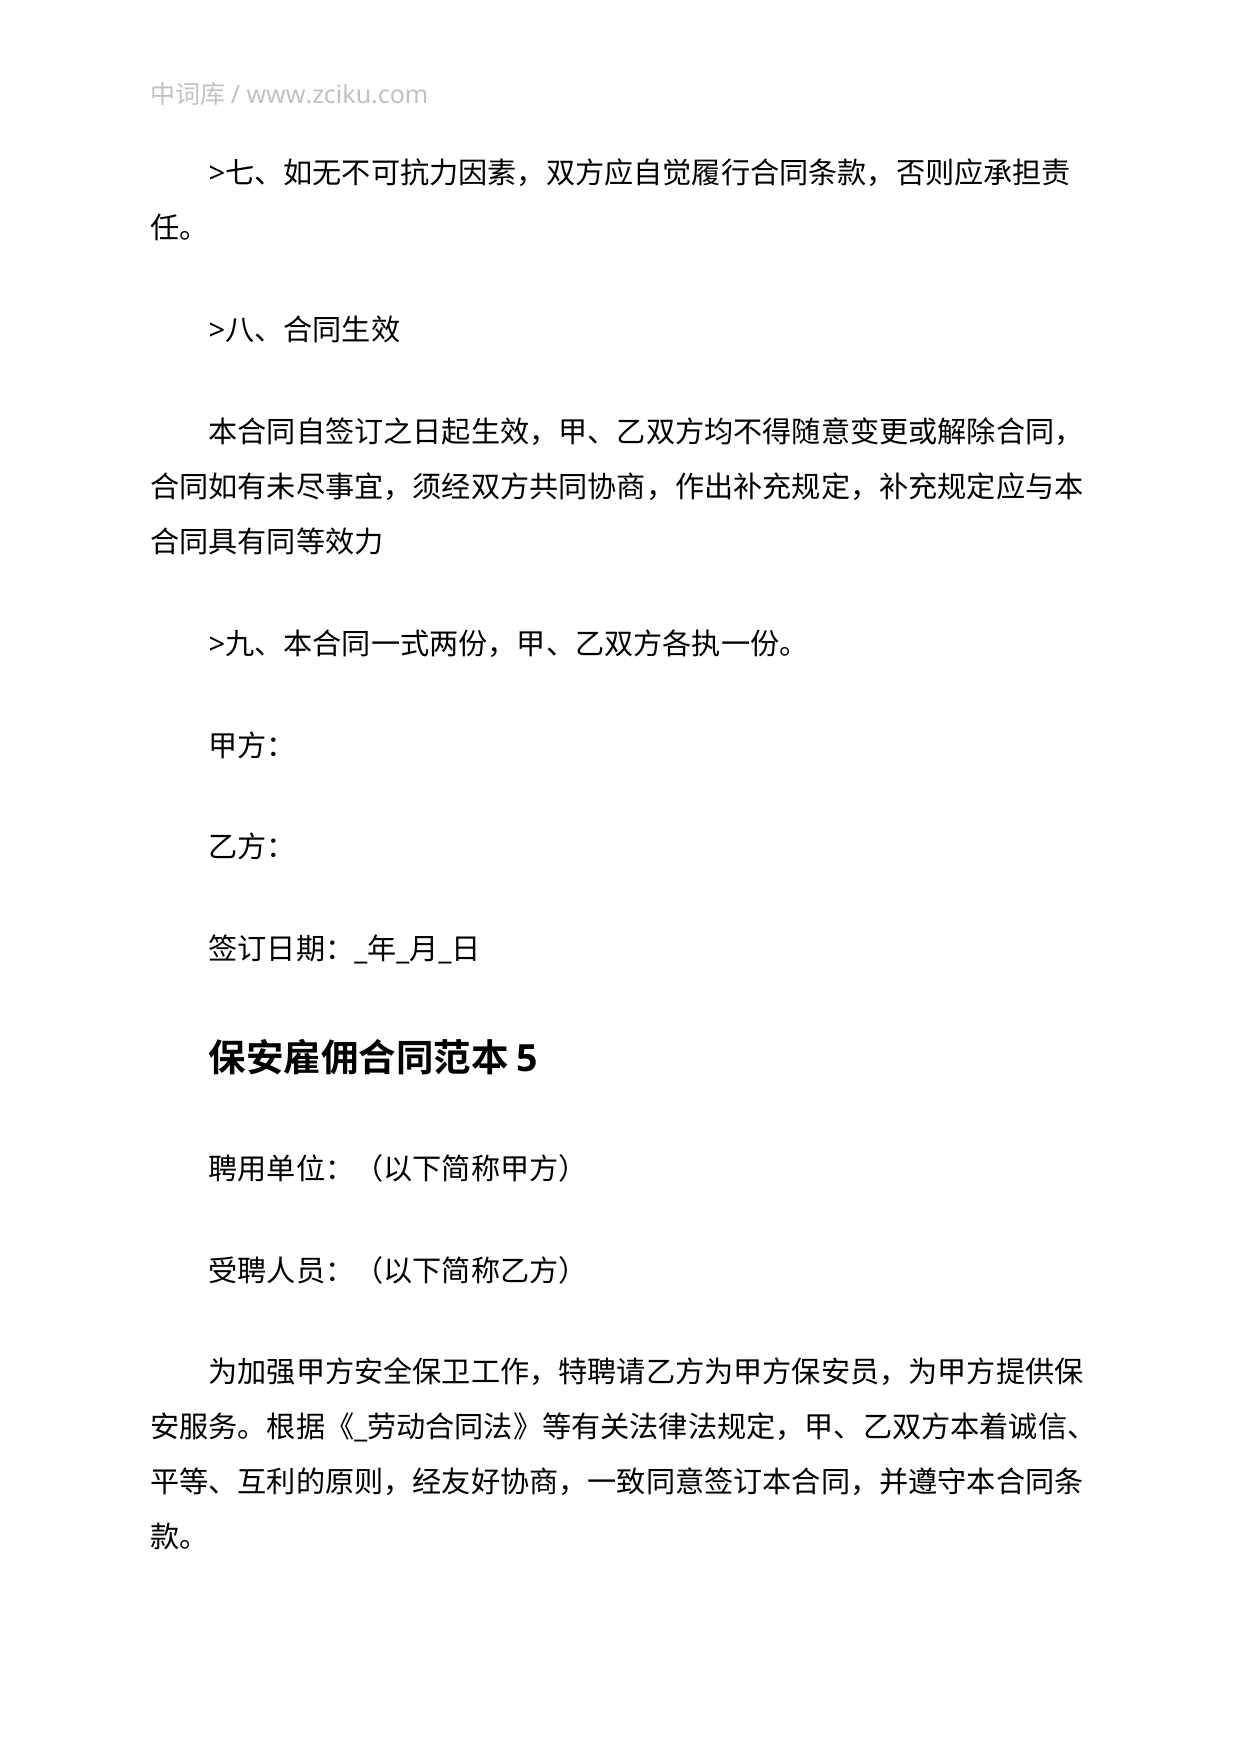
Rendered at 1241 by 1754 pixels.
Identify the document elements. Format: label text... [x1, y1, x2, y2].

text 为加强甲方安全保卫工作，特聘请乙方为甲方保安员，为甲方提供保安服务。根据《_劳动合同法》等有关法律法规定，甲、乙双方本着诚信、平等、互利的原则，经友好协商，一致同意签订本合同，并遵守本合同条款。 [150, 1349, 1090, 1556]
text 受聘人员：（以下简称乙方） [150, 1247, 1090, 1289]
text >七、如无不可抗力因素，双方应自觉履行合同条款，否则应承担责任。 [150, 150, 1090, 247]
text >九、本合同一式两份，甲、乙双方各执一份。 [150, 620, 1090, 663]
text 签订日期：_年_月_日 [150, 926, 1090, 968]
text 保安雇佣合同范本5 [150, 1028, 1090, 1082]
text 甲方： [150, 722, 1090, 764]
text 聘用单位：（以下简称甲方） [150, 1145, 1090, 1188]
text 本合同自签订之日起生效，甲、乙双方均不得随意变更或解除合同，合同如有未尽事宜，须经双方共同协商，作出补充规定，补充规定应与本合同具有同等效力 [150, 409, 1090, 561]
text >八、合同生效 [150, 307, 1090, 349]
text 乙方： [150, 824, 1090, 866]
